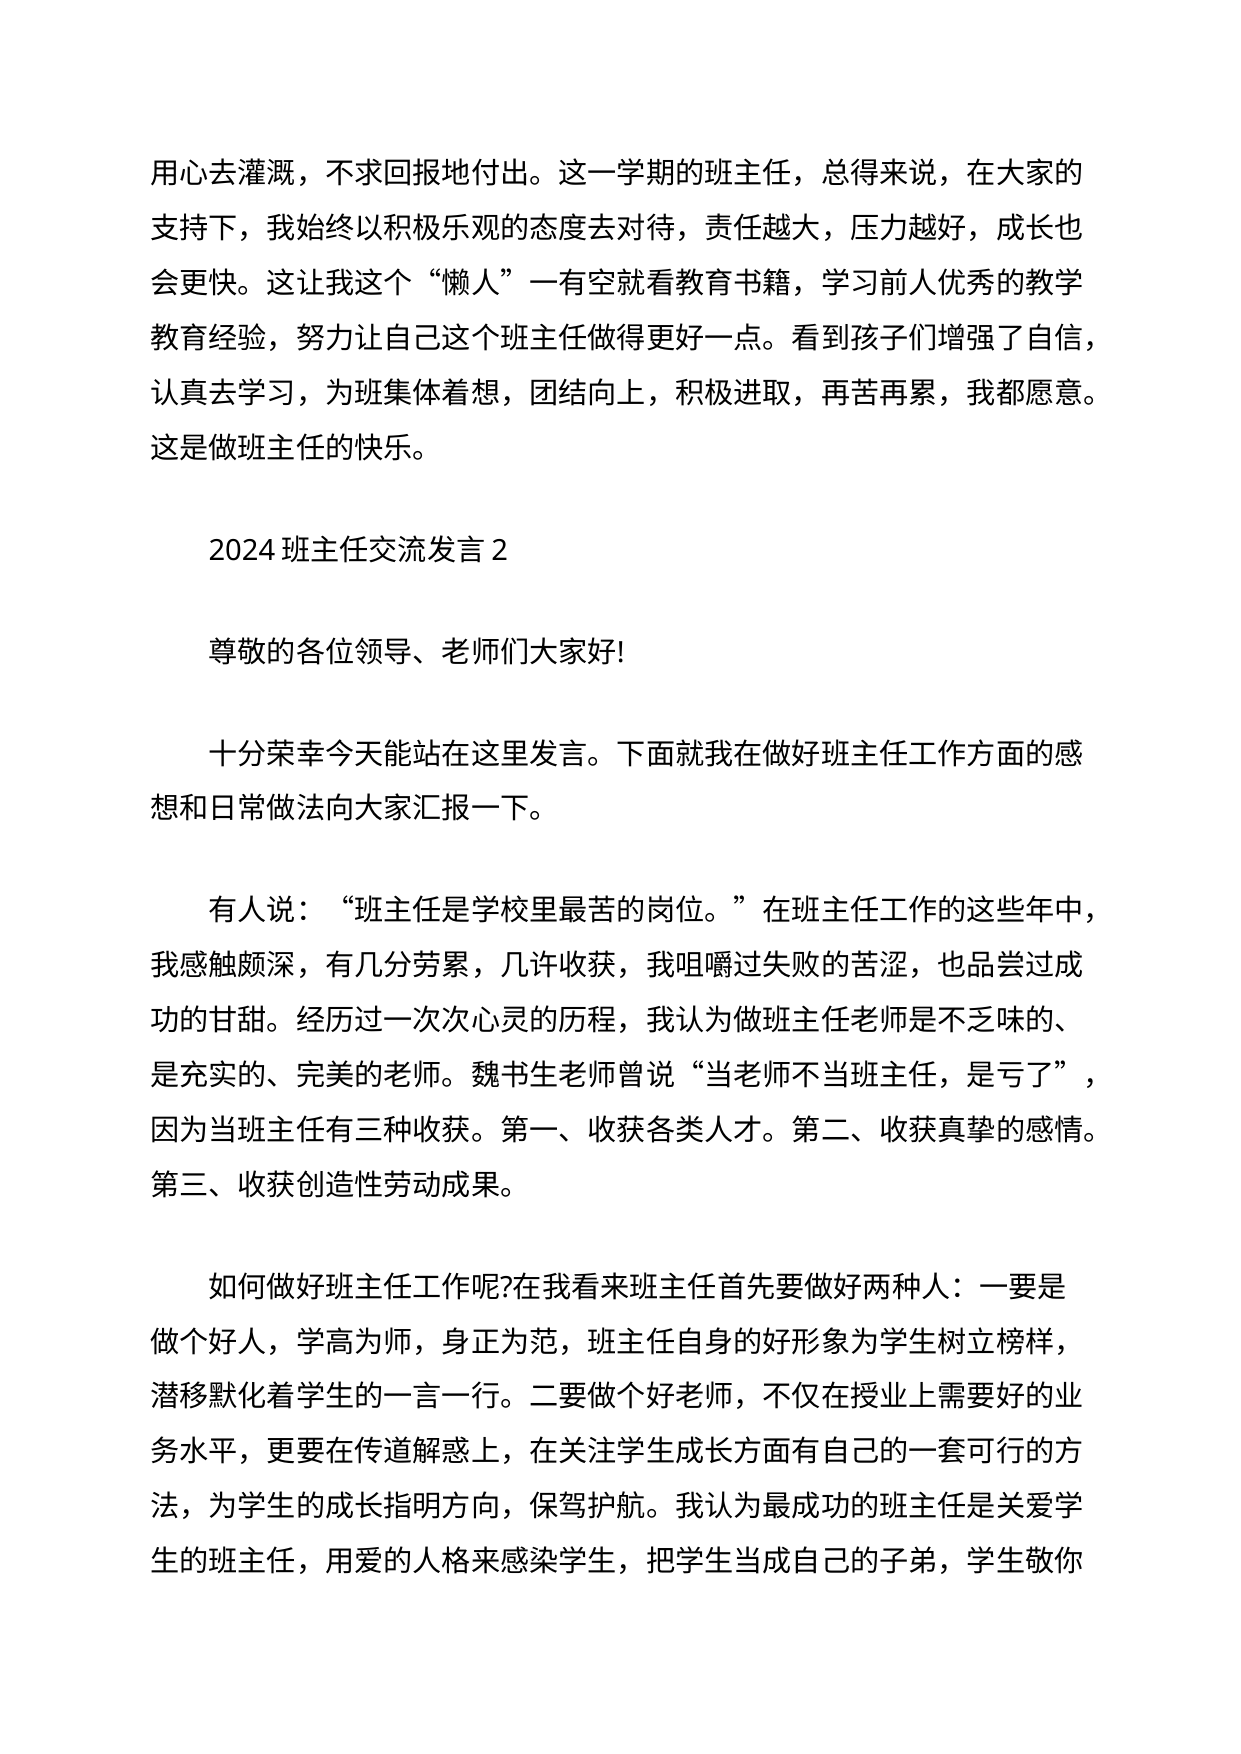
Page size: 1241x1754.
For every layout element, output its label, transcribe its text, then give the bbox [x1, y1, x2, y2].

text 尊敬的各位领导、老师们大家好! [150, 628, 1090, 671]
text 2024班主任交流发言2 [150, 526, 1090, 569]
text 十分荣幸今天能站在这里发言。下面就我在做好班主任工作方面的感想和日常做法向大家汇报一下。 [150, 730, 1090, 827]
text 有人说：“班主任是学校里最苦的岗位。”在班主任工作的这些年中，我感触颇深，有几分劳累，几许收获，我咀嚼过失败的苦涩，也品尝过成功的甘甜。经历过一次次心灵的历程，我认为做班主任老师是不乏味的、是充实的、完美的老师。魏书生老师曾说“当老师不当班主任，是亏了”，因为当班主任有三种收获。第一、收获各类人才。第二、收获真挚的感情。第三、收获创造性劳动成果。 [150, 887, 1090, 1204]
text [150, 150, 1090, 467]
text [150, 1263, 1090, 1580]
